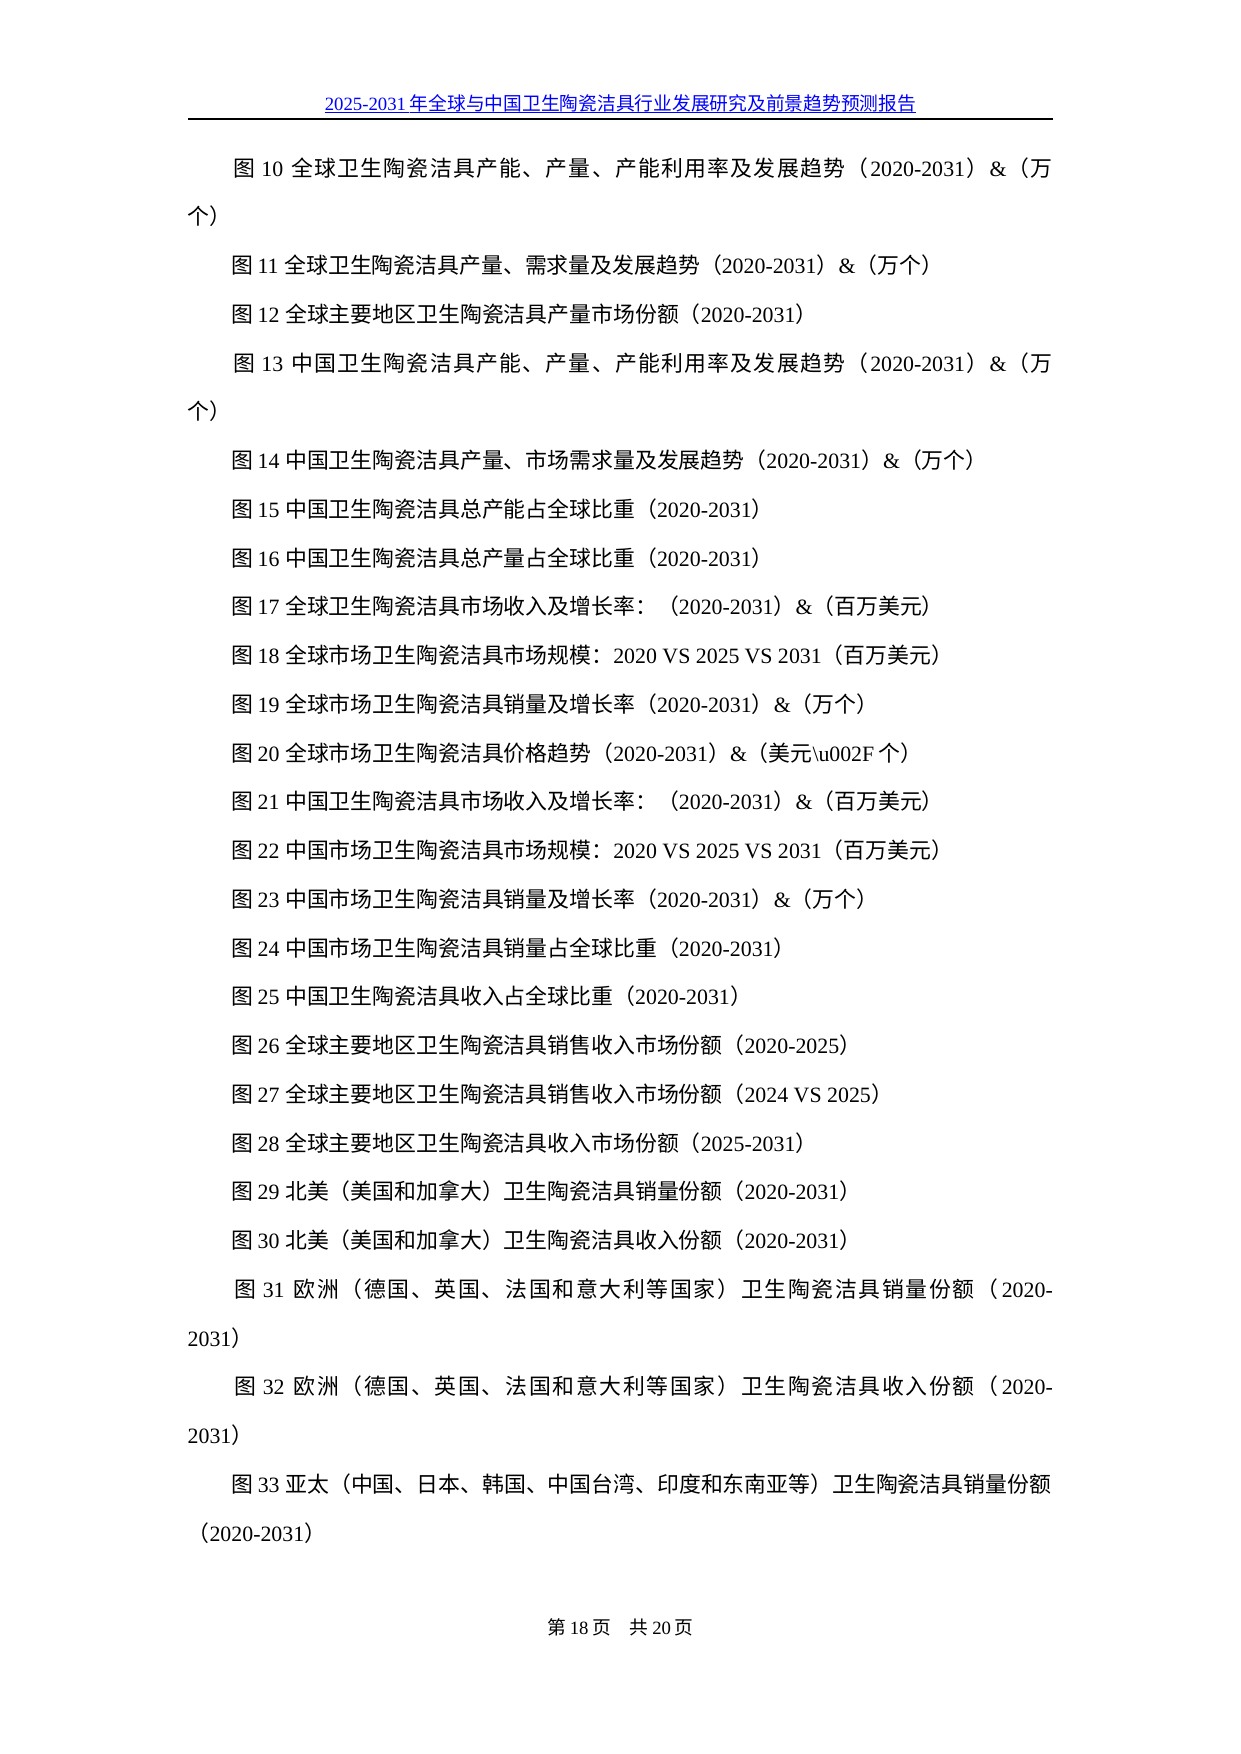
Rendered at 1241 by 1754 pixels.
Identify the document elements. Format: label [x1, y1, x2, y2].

text [187, 150, 1053, 1548]
